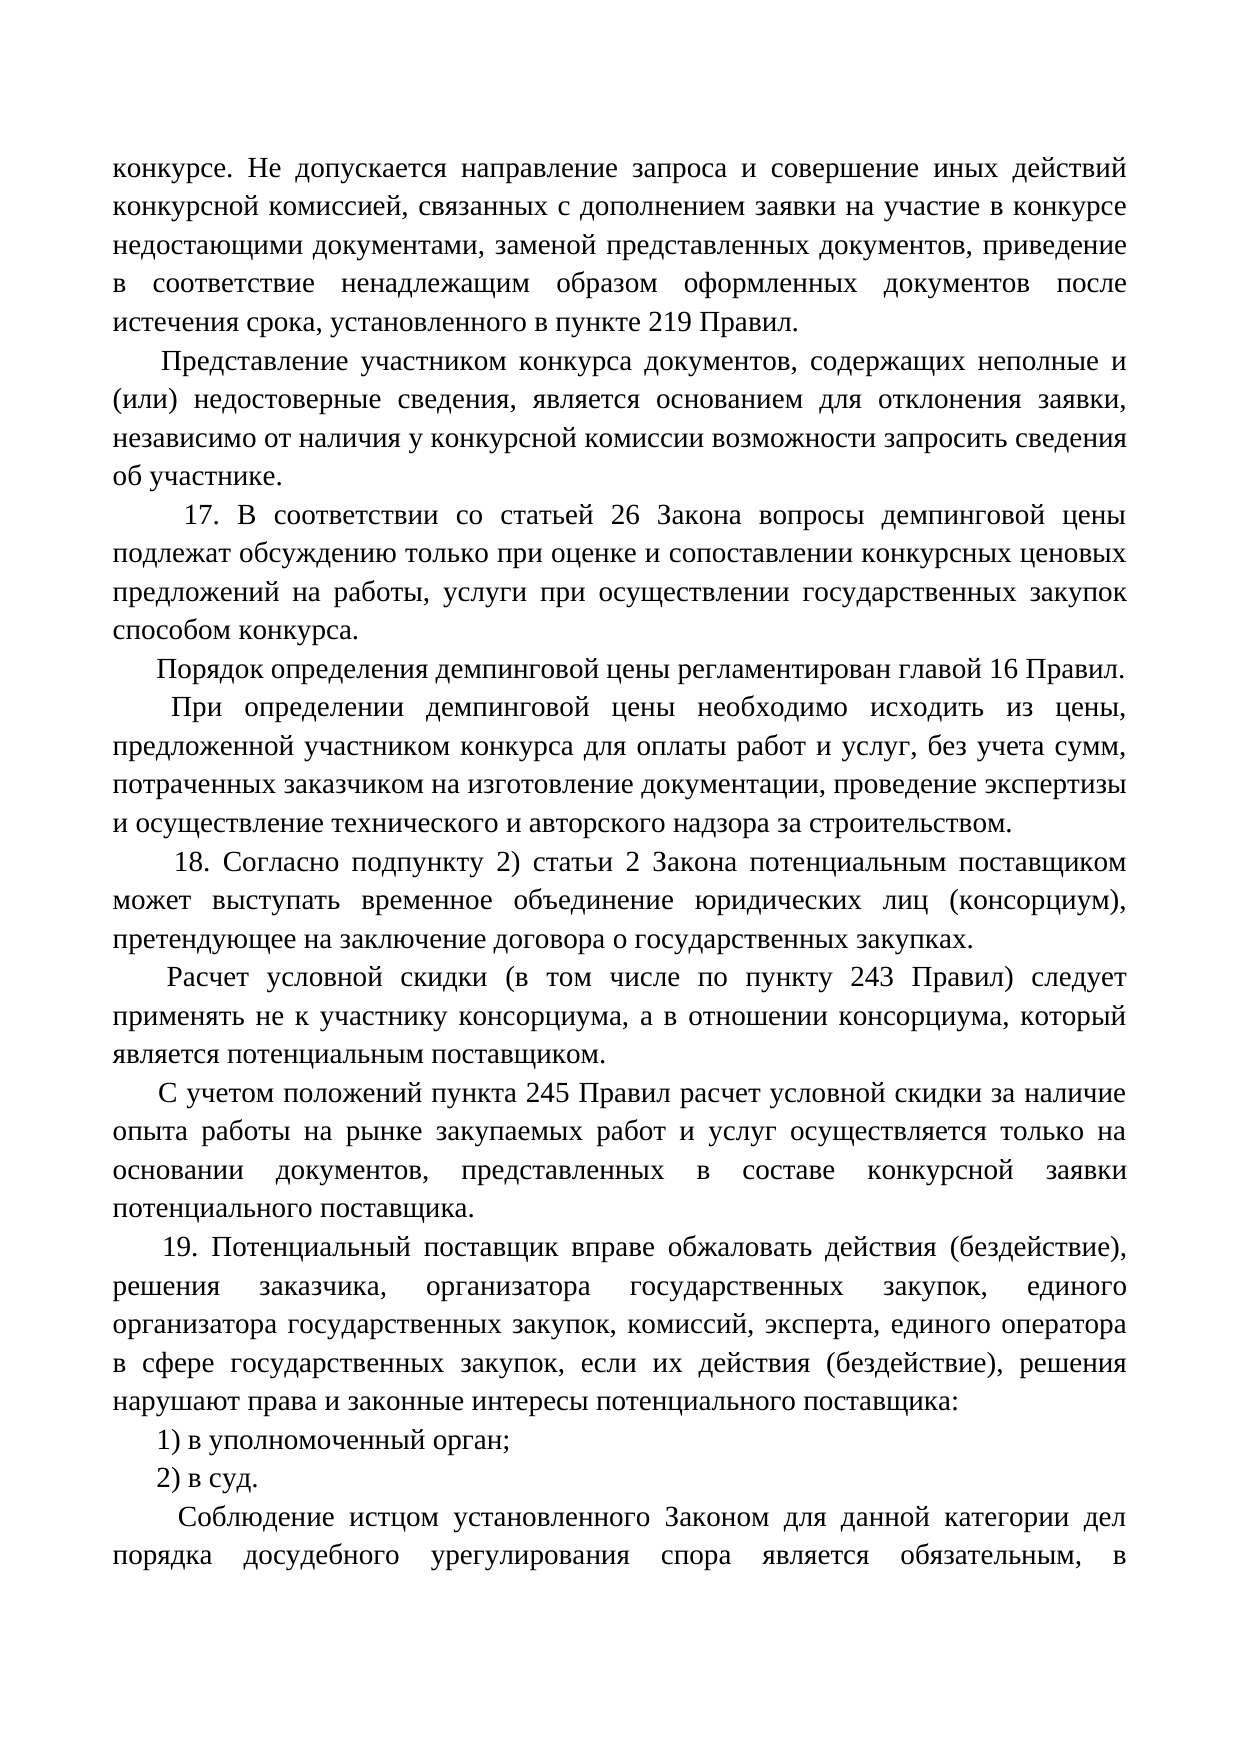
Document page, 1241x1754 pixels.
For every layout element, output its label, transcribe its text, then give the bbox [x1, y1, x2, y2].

text 19. Потенциальный поставщик вправе обжаловать действия (бездействие), решения заказчика, организатора государственных закупок, единого организатора государственных закупок, комиссий, эксперта, единого оператора в сфере государственных закупок, если их действия (бездействие), решения нарушают права и законные интересы потенциального поставщика: [112, 1229, 1128, 1417]
text 1) в уполномоченный орган; [112, 1422, 1128, 1455]
text Порядок определения демпинговой цены регламентирован главой 16 Правил. [112, 651, 1128, 684]
text Расчет условной скидки (в том числе по пункту 243 Правил) следует применять не к участнику консорциума, а в отношении консорциума, который является потенциальным поставщиком. [112, 959, 1128, 1070]
text Представление участником конкурса документов, содержащих неполные и (или) недостоверные сведения, является основанием для отклонения заявки, независимо от наличия у конкурсной комиссии возможности запросить сведения об участнике. [112, 343, 1128, 492]
text С учетом положений пункта 245 Правил расчет условной скидки за наличие опыта работы на рынке закупаемых работ и услуг осуществляется только на основании документов, представленных в составе конкурсной заявки потенциального поставщика. [112, 1075, 1128, 1224]
text 17. В соответствии со статьей 26 Закона вопросы демпинговой цены подлежат обсуждению только при оценке и сопоставлении конкурсных ценовых предложений на работы, услуги при осуществлении государственных закупок способом конкурса. [112, 497, 1128, 646]
text 2) в суд. [112, 1460, 1128, 1494]
text При определении демпинговой цены необходимо исходить из цены, предложенной участником конкурса для оплаты работ и услуг, без учета сумм, потраченных заказчиком на изготовление документации, проведение экспертизы и осуществление технического и авторского надзора за строительством. [112, 689, 1128, 839]
text 18. Согласно подпункту 2) статьи 2 Закона потенциальным поставщиком может выступать временное объединение юридических лиц (консорциум), претендующее на заключение договора о государственных закупках. [112, 844, 1128, 954]
